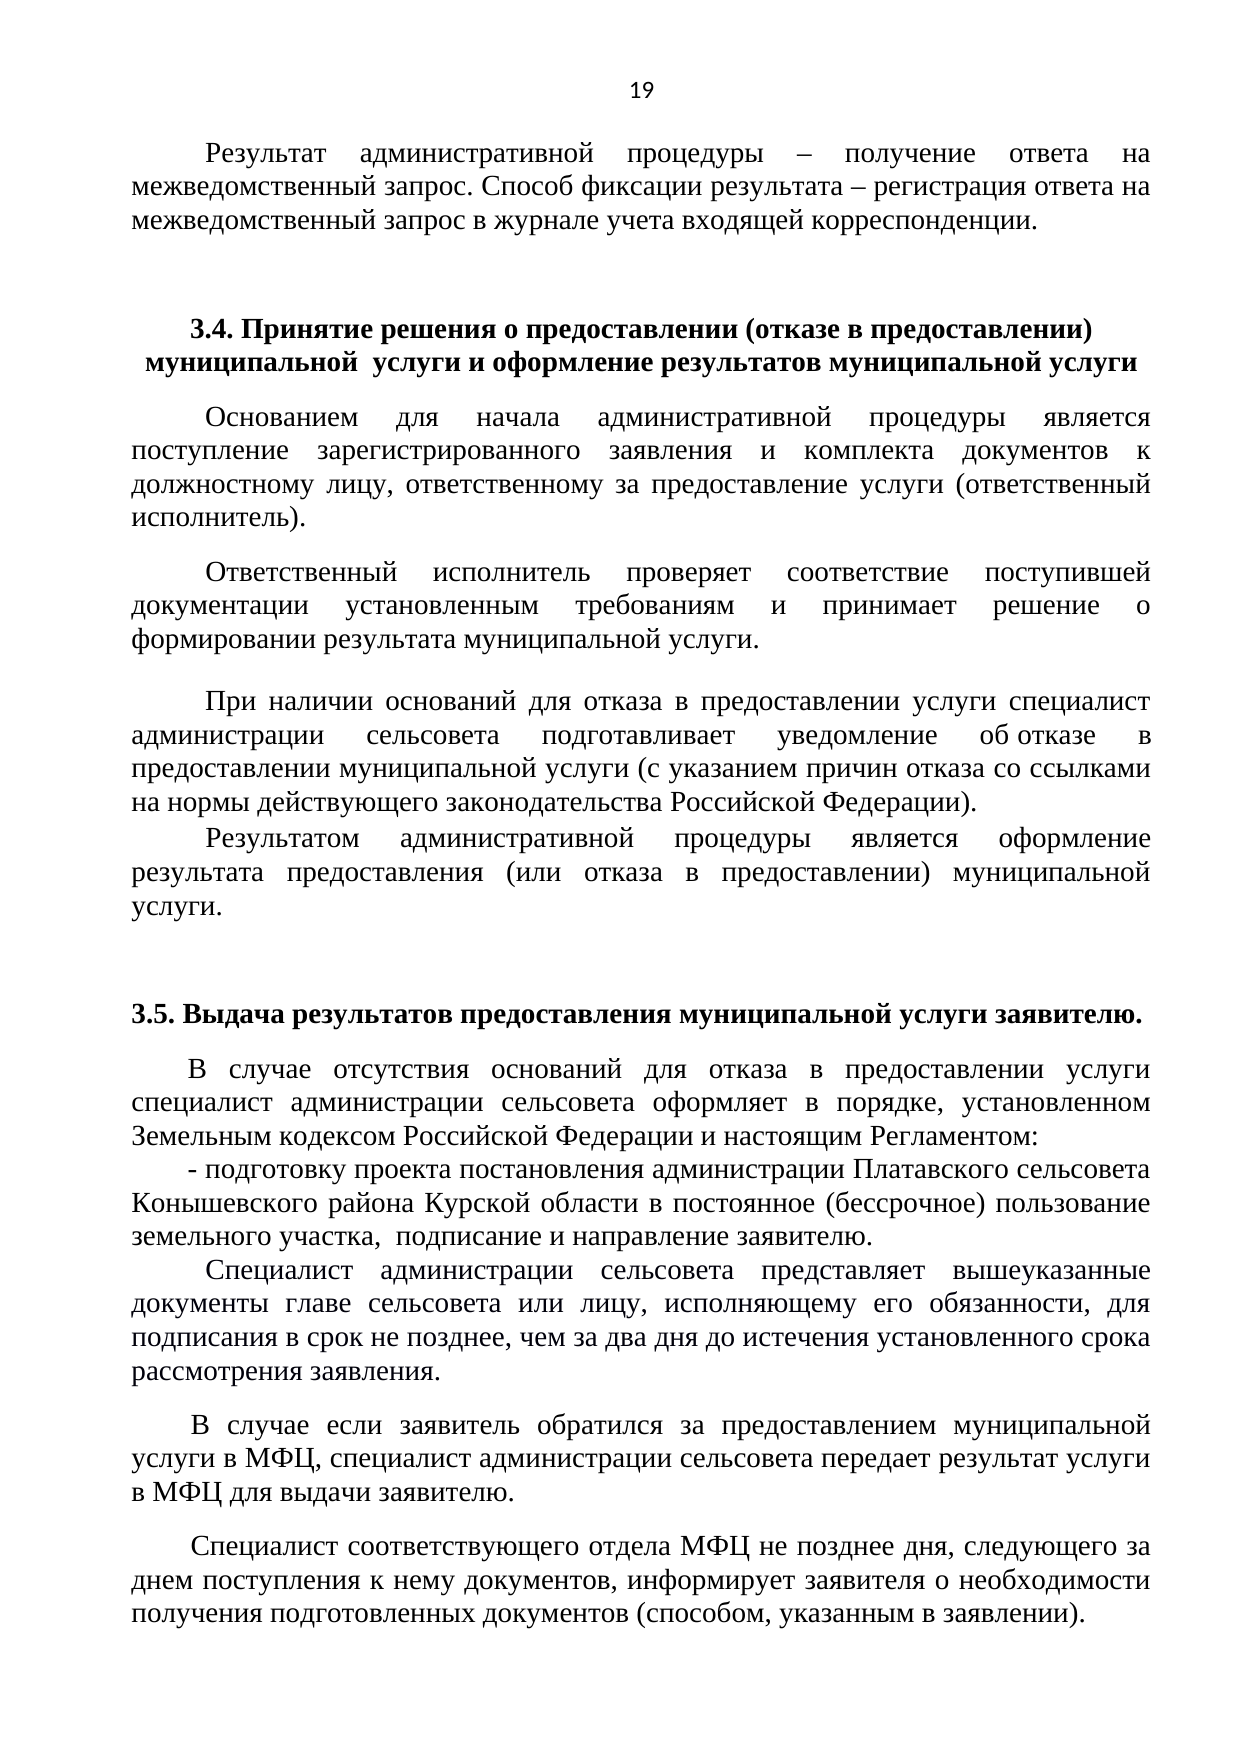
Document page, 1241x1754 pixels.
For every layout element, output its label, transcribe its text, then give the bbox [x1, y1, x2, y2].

text Специалист соответствующего отдела МФЦ не позднее дня, следующего за днем поступления к нему документов, информирует заявителя о необходимости получения подготовленных документов (способом, указанным в заявлении). [131, 1528, 1152, 1629]
text В случае отсутствия оснований для отказа в предоставлении услуги специалист администрации сельсовета оформляет в порядке, установленном Земельным кодексом Российской Федерации и настоящим Регламентом: [131, 1051, 1152, 1151]
text Основанием для начала административной процедуры является поступление зарегистрированного заявления и комплекта документов к должностному лицу, ответственному за предоставление услуги (ответственный исполнитель). [131, 399, 1152, 533]
text - подготовку проекта постановления администрации Платавского сельсовета Конышевского района Курской области в постоянное (бессрочное) пользование земельного участка, подписание и направление заявителю. [131, 1151, 1152, 1252]
text Специалист администрации сельсовета представляет вышеуказанные документы главе сельсовета или лицу, исполняющему его обязанности, для подписания в срок не позднее, чем за два дня до истечения установленного срока рассмотрения заявления. [131, 1252, 1152, 1386]
text Ответственный исполнитель проверяет соответствие поступившей документации установленным требованиям и принимает решение о формировании результата муниципальной услуги. [131, 554, 1152, 654]
list Результатом административной процедуры является оформление результата предоставления (или отказа в предоставлении) муниципальной услуги. [131, 821, 1152, 921]
text В случае если заявитель обратился за предоставлением муниципальной услуги в МФЦ, специалист администрации сельсовета передает результат услуги в МФЦ для выдачи заявителю. [131, 1407, 1152, 1508]
text 3.5. Выдача результатов предоставления муниципальной услуги заявителю. [131, 996, 1152, 1030]
text 3.4. Принятие решения о предоставлении (отказе в предоставлении) муниципальной услуги и оформление результатов муниципальной услуги [131, 311, 1152, 378]
text Результат административной процедуры – получение ответа на межведомственный запрос. Способ фиксации результата – регистрация ответа на межведомственный запрос в журнале учета входящей корреспонденции. [131, 135, 1152, 236]
text При наличии оснований для отказа в предоставлении услуги специалист администрации сельсовета подготавливает уведомление об отказе в предоставлении муниципальной услуги (с указанием причин отказа со ссылками на нормы действующего законодательства Российской Федерации). [131, 683, 1152, 818]
